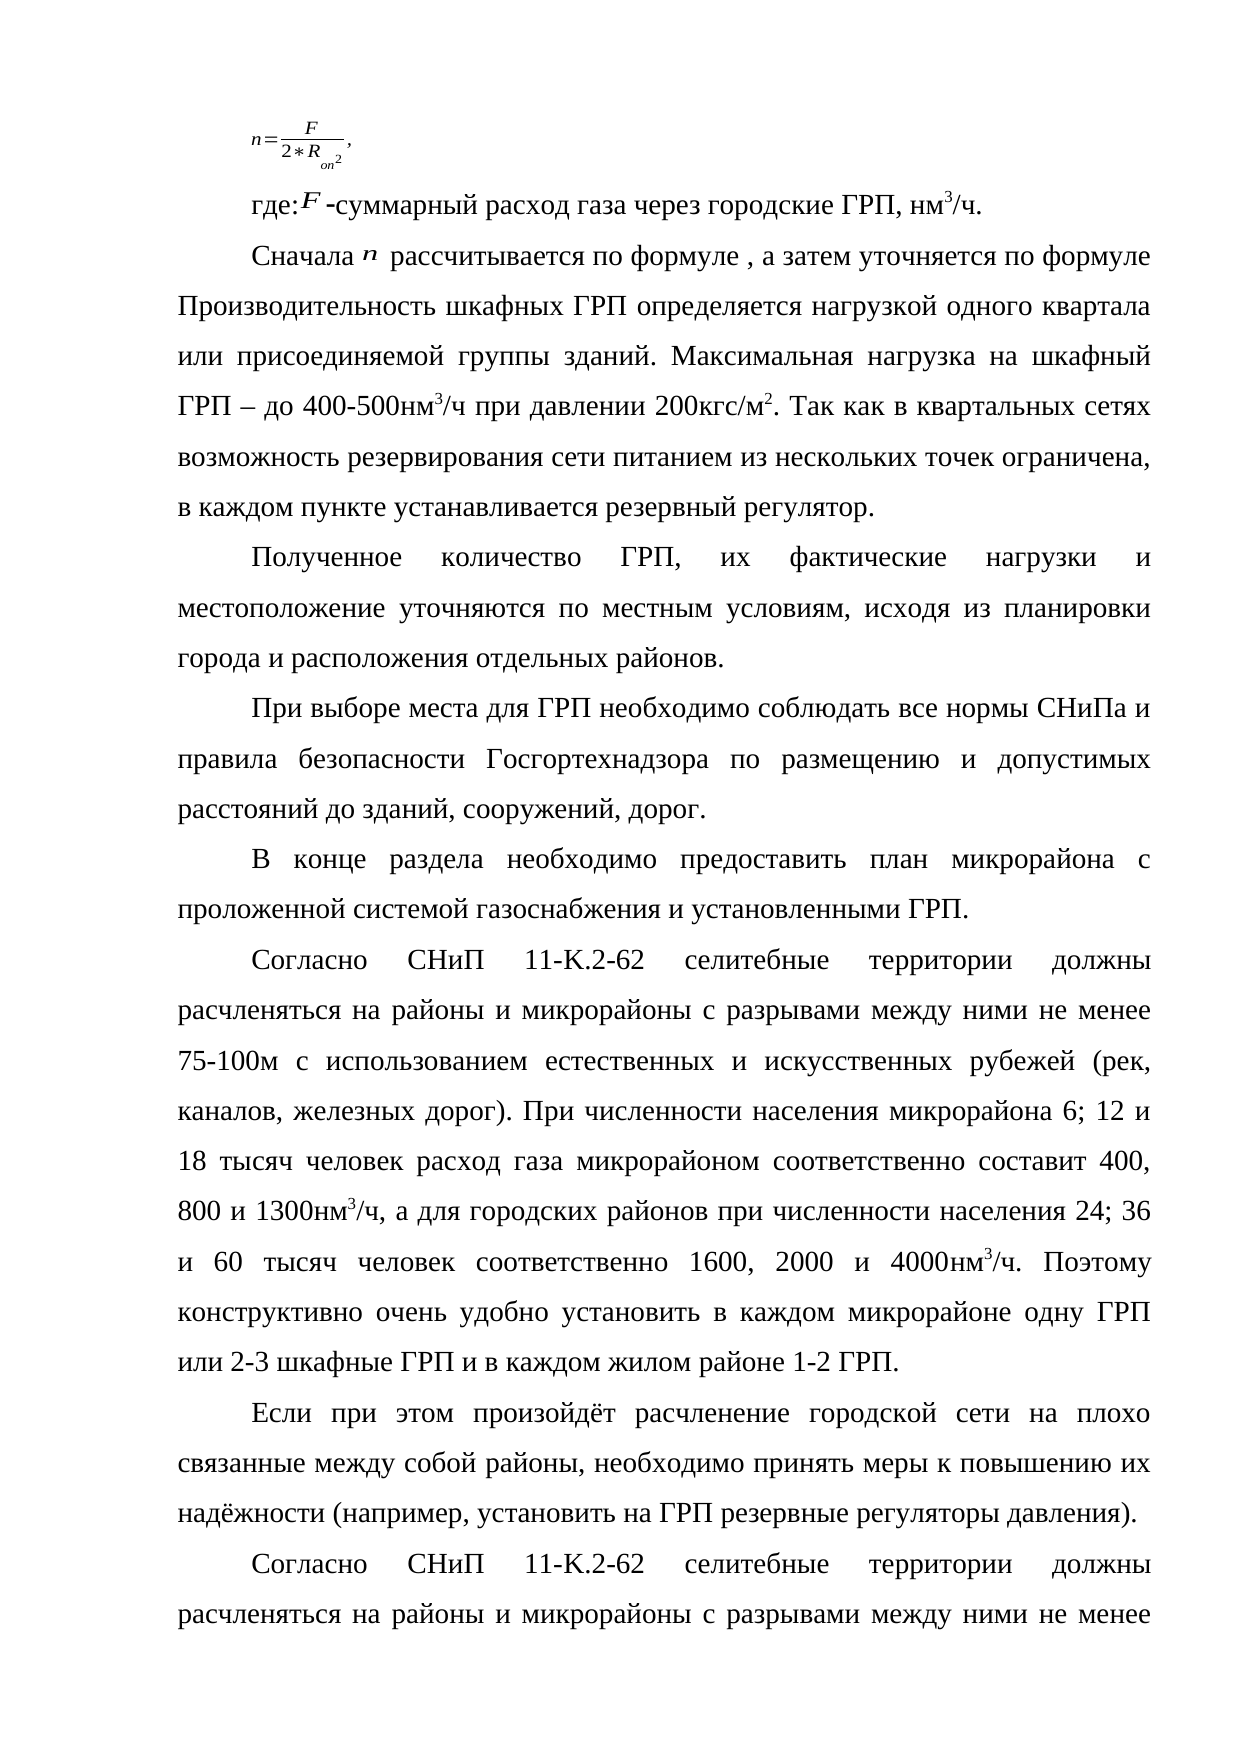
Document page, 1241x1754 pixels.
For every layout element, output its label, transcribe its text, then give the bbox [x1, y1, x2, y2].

text Согласно СНиП 11-K.2-62 селитебные территории должны расчленяться на районы и микрорайоны с разрывами между ними не менее 75-100м с использованием естественных и искусственных рубежей (рек, каналов, железных дорог). При численности населения микрорайона 6; 12 и 18 тысяч человек расход газа микрорайоном соответственно составит 400, 800 и 1300нм3/ч, а для городских районов при численности населения 24; 36 и 60 тысяч человек соответственно 1600, 2000 и 4000нм3/ч. Поэтому конструктивно очень удобно установить в каждом микрорайоне одну ГРП или 2-3 шкафные ГРП и в каждом жилом районе 1-2 ГРП. [177, 942, 1152, 1378]
text Полученное количество ГРП, их фактические нагрузки и местоположение уточняются по местным условиям, исходя из планировки города и расположения отдельных районов. [177, 539, 1152, 674]
text В конце раздела необходимо предоставить план микрорайона с проложенной системой газоснабжения и установленными ГРП. [177, 841, 1152, 925]
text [177, 1546, 1152, 1629]
text где:суммарный расход газа через городские ГРП, нм3/ч. [177, 187, 1152, 221]
text При выборе места для ГРП необходимо соблюдать все нормы СНиПа и правила безопасности Госгортехнадзора по размещению и допустимых расстояний до зданий, сооружений, дорог. [177, 690, 1152, 824]
text Сначала рассчитывается по формуле , а затем уточняется по формуле Производительность шкафных ГРП определяется нагрузкой одного квартала или присоединяемой группы зданий. Максимальная нагрузка на шкафный ГРП – до 400-500нм3/ч при давлении 200кгс/м2. Так как в квартальных сетях возможность резервирования сети питанием из нескольких точек ограничена, в каждом пункте устанавливается резервный регулятор. [177, 238, 1152, 523]
text Если при этом произойдёт расчленение городской сети на плохо связанные между собой районы, необходимо принять меры к повышению их надёжности (например, установить на ГРП резервные регуляторы давления). [177, 1395, 1152, 1529]
